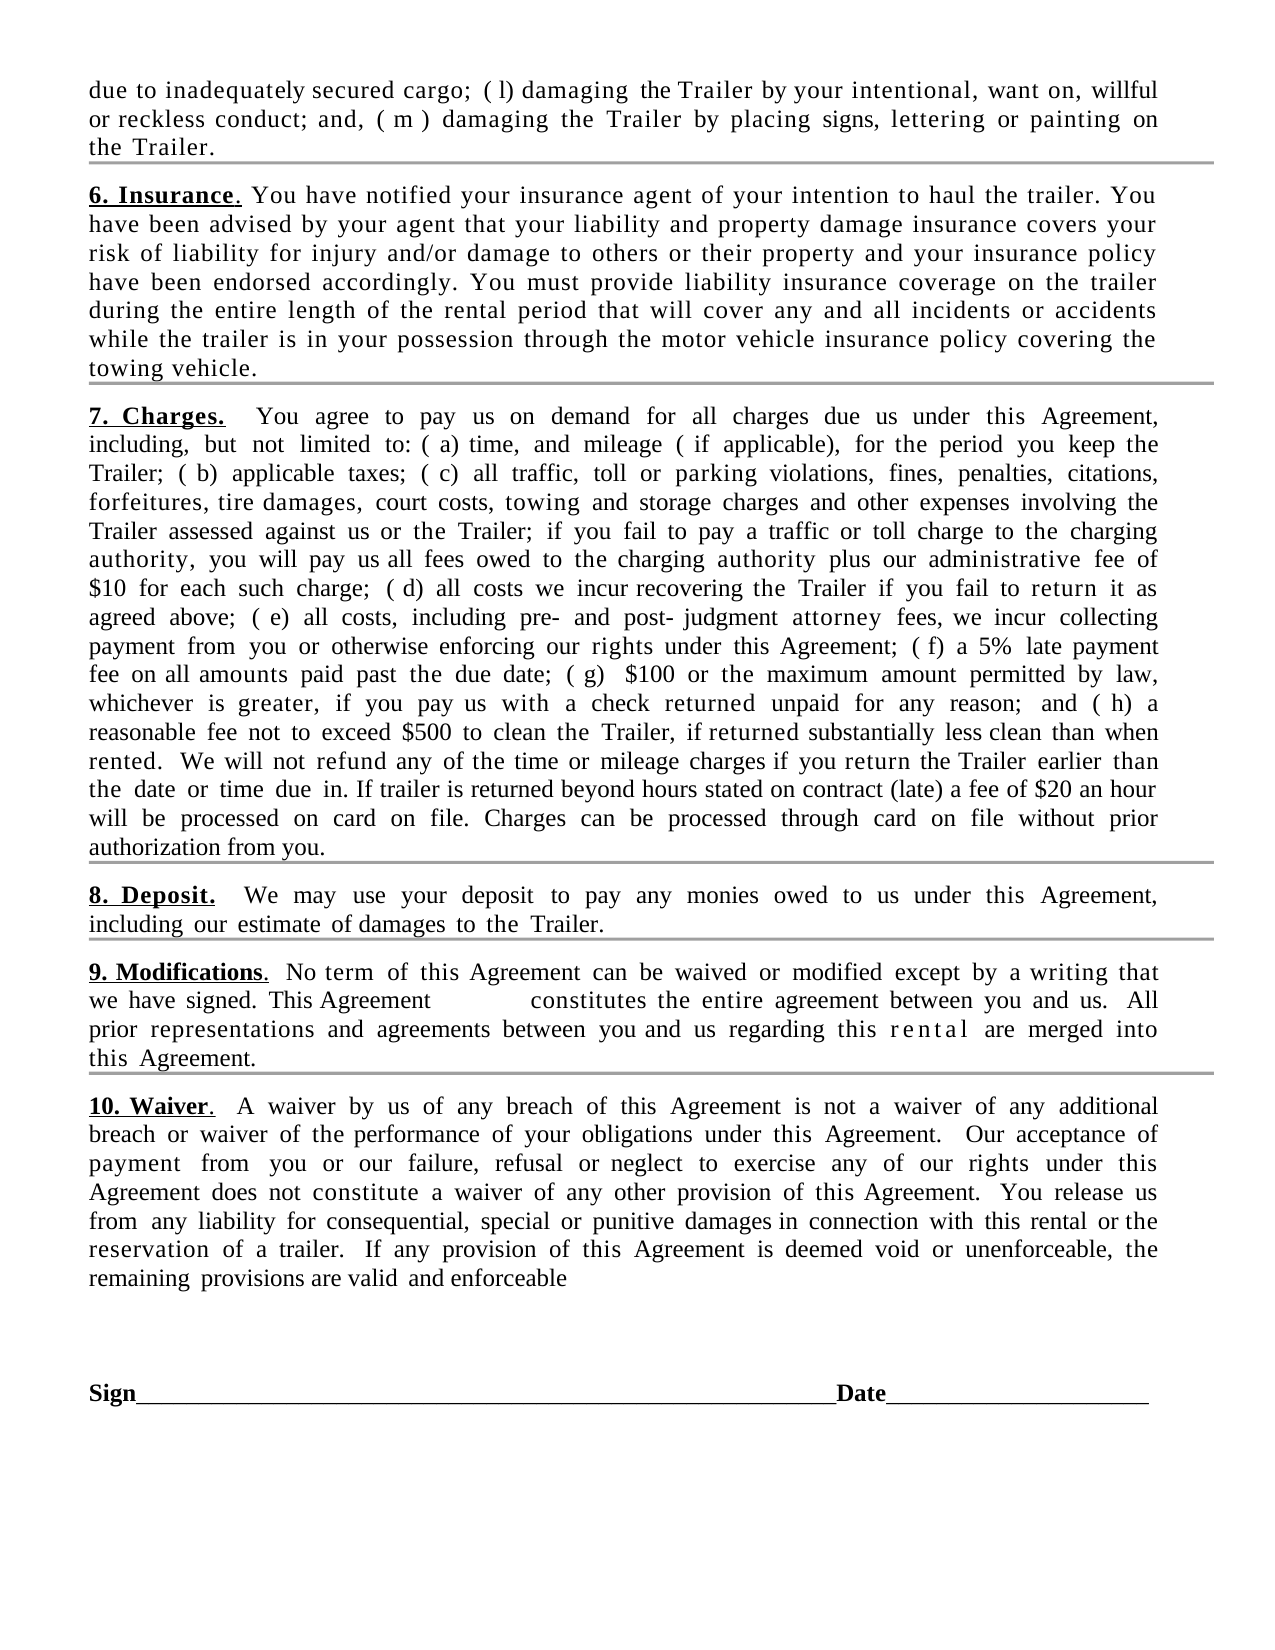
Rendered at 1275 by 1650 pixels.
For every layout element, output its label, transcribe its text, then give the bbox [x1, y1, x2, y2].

text 6. Insurance. You have notified your insurance agent of your intention to haul the trailer. You have been advised by your agent that your liability and property damage insurance covers your risk of liability for injury and/or damage to others or their property and your insurance policy have been endorsed accordingly. You must provide liability insurance coverage on the trailer during the entire length of the rental period that will cover any and all incidents or accidents while the trailer is in your possession through the motor vehicle insurance policy covering the towing vehicle. [89, 180, 1158, 381]
text 8. Deposit. We may use your deposit to pay any monies owed to us under this Agreement, including our estimate of damages to the Trailer. [89, 880, 1158, 937]
text 9. Modifications. No term of this Agreement can be waived or modified except by a writing that we have signed. This Agreement constitutes the entire agreement between you and us. All prior representations and agreements between you and us regarding this rental are merged into this Agreement. [89, 957, 1158, 1071]
text 10. Waiver. A waiver by us of any breach of this Agreement is not a waiver of any additional breach or waiver of the performance of your obligations under this Agreement. Our acceptance of payment from you or our failure, refusal or neglect to exercise any of our rights under this Agreement does not constitute a waiver of any other provision of this Agreement. You release us from any liability for consequential, special or punitive damages in connection with this rental or the reservation of a trailer. If any provision of this Agreement is deemed void or unenforceable, the remaining provisions are valid and enforceable [89, 1091, 1158, 1292]
text Sign________________________________________________________Date_____________________ [89, 1378, 1158, 1436]
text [89, 75, 1158, 161]
text 7. Charges. You agree to pay us on demand for all charges due us under this Agreement, including, but not limited to: ( a) time, and mileage ( if applicable), for the period you keep the Trailer; ( b) applicable taxes; ( c) all traffic, toll or parking violations, fines, penalties, citations, forfeitures, tire damages, court costs, towing and storage charges and other expenses involving the Trailer assessed against us or the Trailer; if you fail to pay a traffic or toll charge to the charging authority, you will pay us all fees owed to the charging authority plus our administrative fee of $10 for each such charge; ( d) all costs we incur recovering the Trailer if you fail to return it as agreed above; ( e) all costs, including pre- and post- judgment attorney fees, we incur collecting payment from you or otherwise enforcing our rights under this Agreement; ( f) a 5% late payment fee on all amounts paid past the due date; ( g) $100 or the maximum amount permitted by law, whichever is greater, if you pay us with a check returned unpaid for any reason; and ( h) a reasonable fee not to exceed $500 to clean the Trailer, if returned substantially less clean than when rented. We will not refund any of the time or mileage charges if you return the Trailer earlier than the date or time due in. If trailer is returned beyond hours stated on contract (late) a fee of $20 an hour will be processed on card on file. Charges can be processed through card on file without prior authorization from you. [89, 401, 1158, 860]
